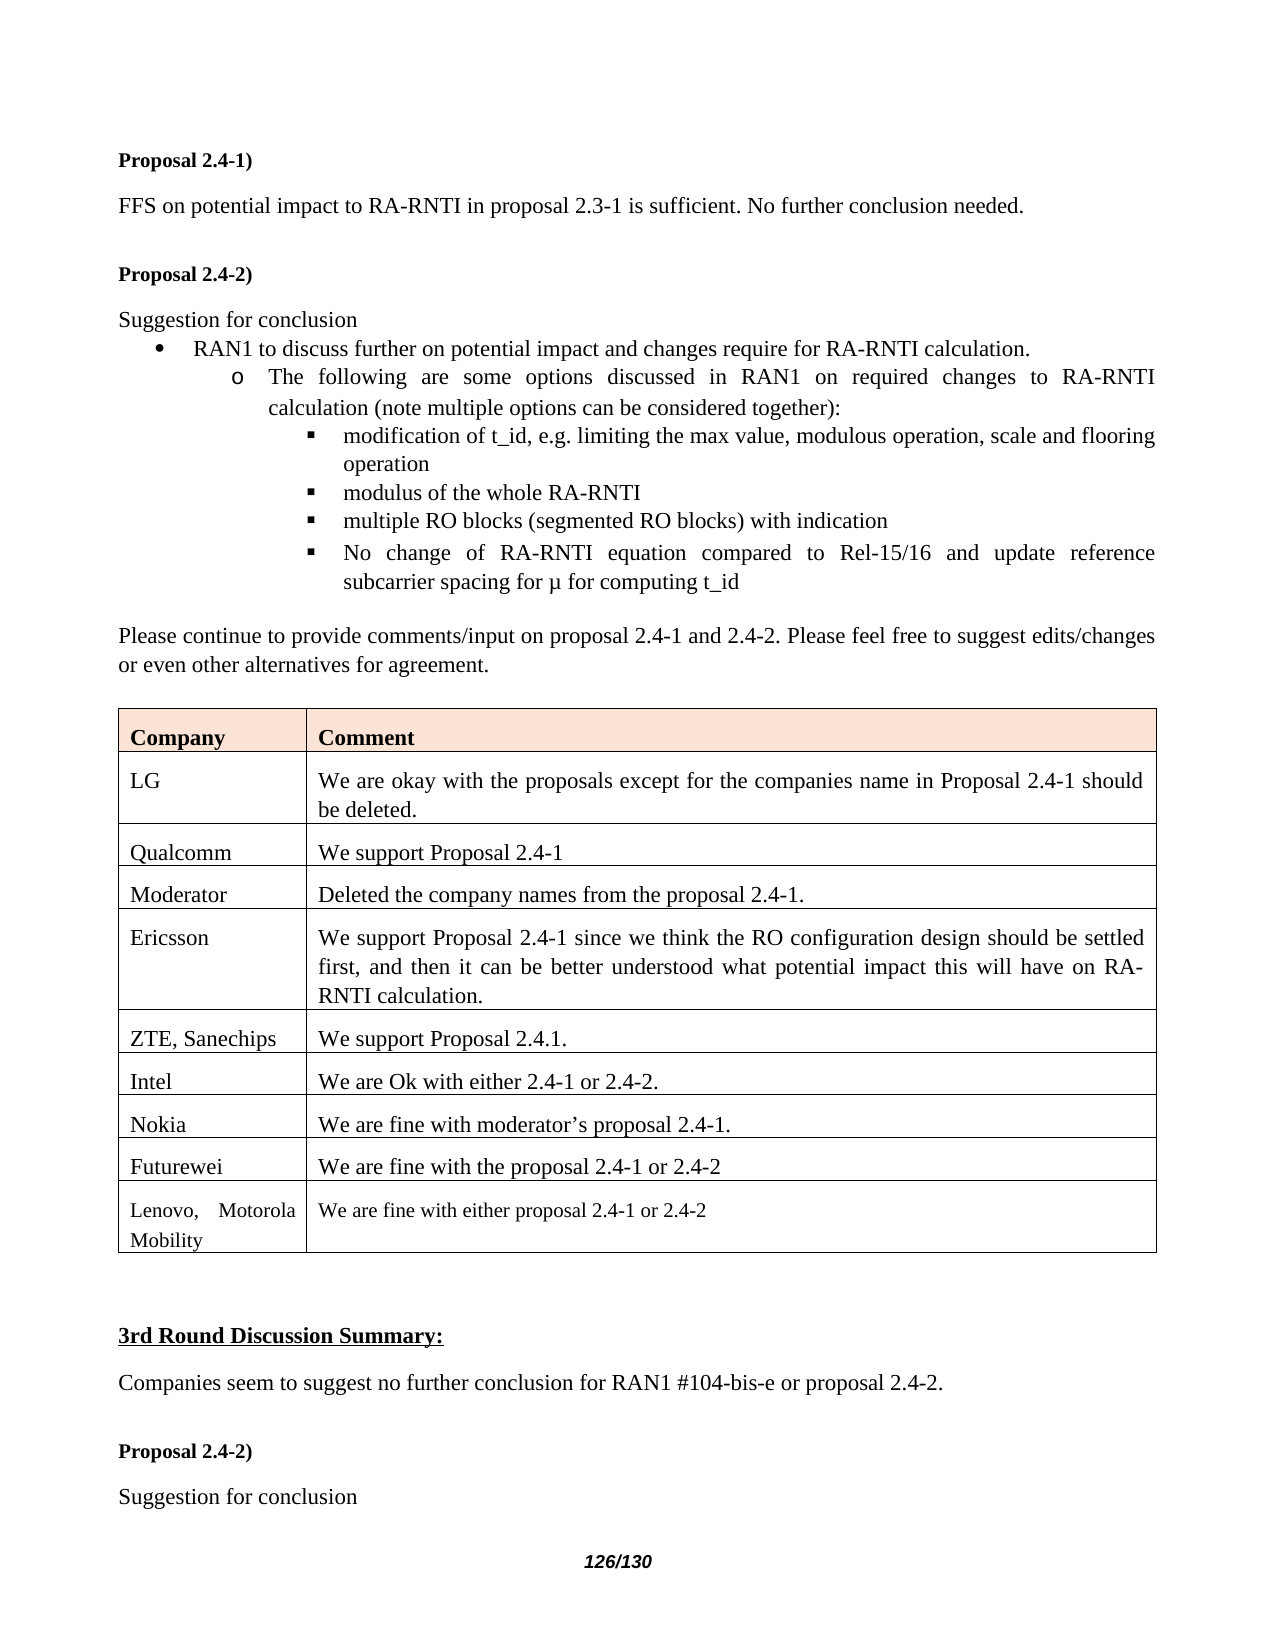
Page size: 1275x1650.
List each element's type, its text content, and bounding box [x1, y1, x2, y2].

subtitle 3rd Round Discussion Summary: [118, 1322, 1157, 1348]
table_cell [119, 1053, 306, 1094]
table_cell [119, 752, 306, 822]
list RAN1 to discuss further on potential impact and changes require for RA-RNTI calculation. [156, 335, 1157, 361]
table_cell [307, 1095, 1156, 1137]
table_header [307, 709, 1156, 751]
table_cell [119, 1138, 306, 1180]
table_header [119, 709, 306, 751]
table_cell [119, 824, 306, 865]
text Please continue to provide comments/input on proposal 2.4-1 and 2.4-2. Please feel free to suggest edits/changes or even other alternatives for agreement. [118, 623, 1157, 677]
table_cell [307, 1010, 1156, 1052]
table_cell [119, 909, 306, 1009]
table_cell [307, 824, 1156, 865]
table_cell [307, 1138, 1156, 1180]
subtitle Proposal 2.4-1) [118, 148, 1157, 172]
list No change of RA-RNTI equation compared to Rel-15/16 and update reference subcarrier spacing for µ for computing t_id [306, 536, 1157, 594]
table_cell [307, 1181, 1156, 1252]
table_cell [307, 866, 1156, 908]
list modification of t_id, e.g. limiting the max value, modulous operation, scale and flooring operation [306, 422, 1157, 477]
text Companies seem to suggest no further conclusion for RAN1 #104-bis-e or proposal 2.4-2. [118, 1369, 1157, 1396]
list modulus of the whole RA-RNTI [306, 479, 1157, 505]
subtitle Proposal 2.4-2) [118, 262, 1157, 286]
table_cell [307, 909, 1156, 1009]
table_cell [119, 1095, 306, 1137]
text Suggestion for conclusion [118, 1483, 1157, 1510]
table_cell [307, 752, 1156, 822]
subtitle Proposal 2.4-2) [118, 1439, 1157, 1463]
text FFS on potential impact to RA-RNTI in proposal 2.3-1 is sufficient. No further conclusion needed. [118, 192, 1157, 219]
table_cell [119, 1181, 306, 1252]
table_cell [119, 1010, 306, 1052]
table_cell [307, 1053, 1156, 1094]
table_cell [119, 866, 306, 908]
list The following are some options discussed in RAN1 on required changes to RA-RNTI calculation (note multiple options can be considered together): [231, 363, 1157, 420]
list multiple RO blocks (segmented RO blocks) with indication [306, 507, 1157, 534]
text Suggestion for conclusion [118, 306, 1157, 333]
